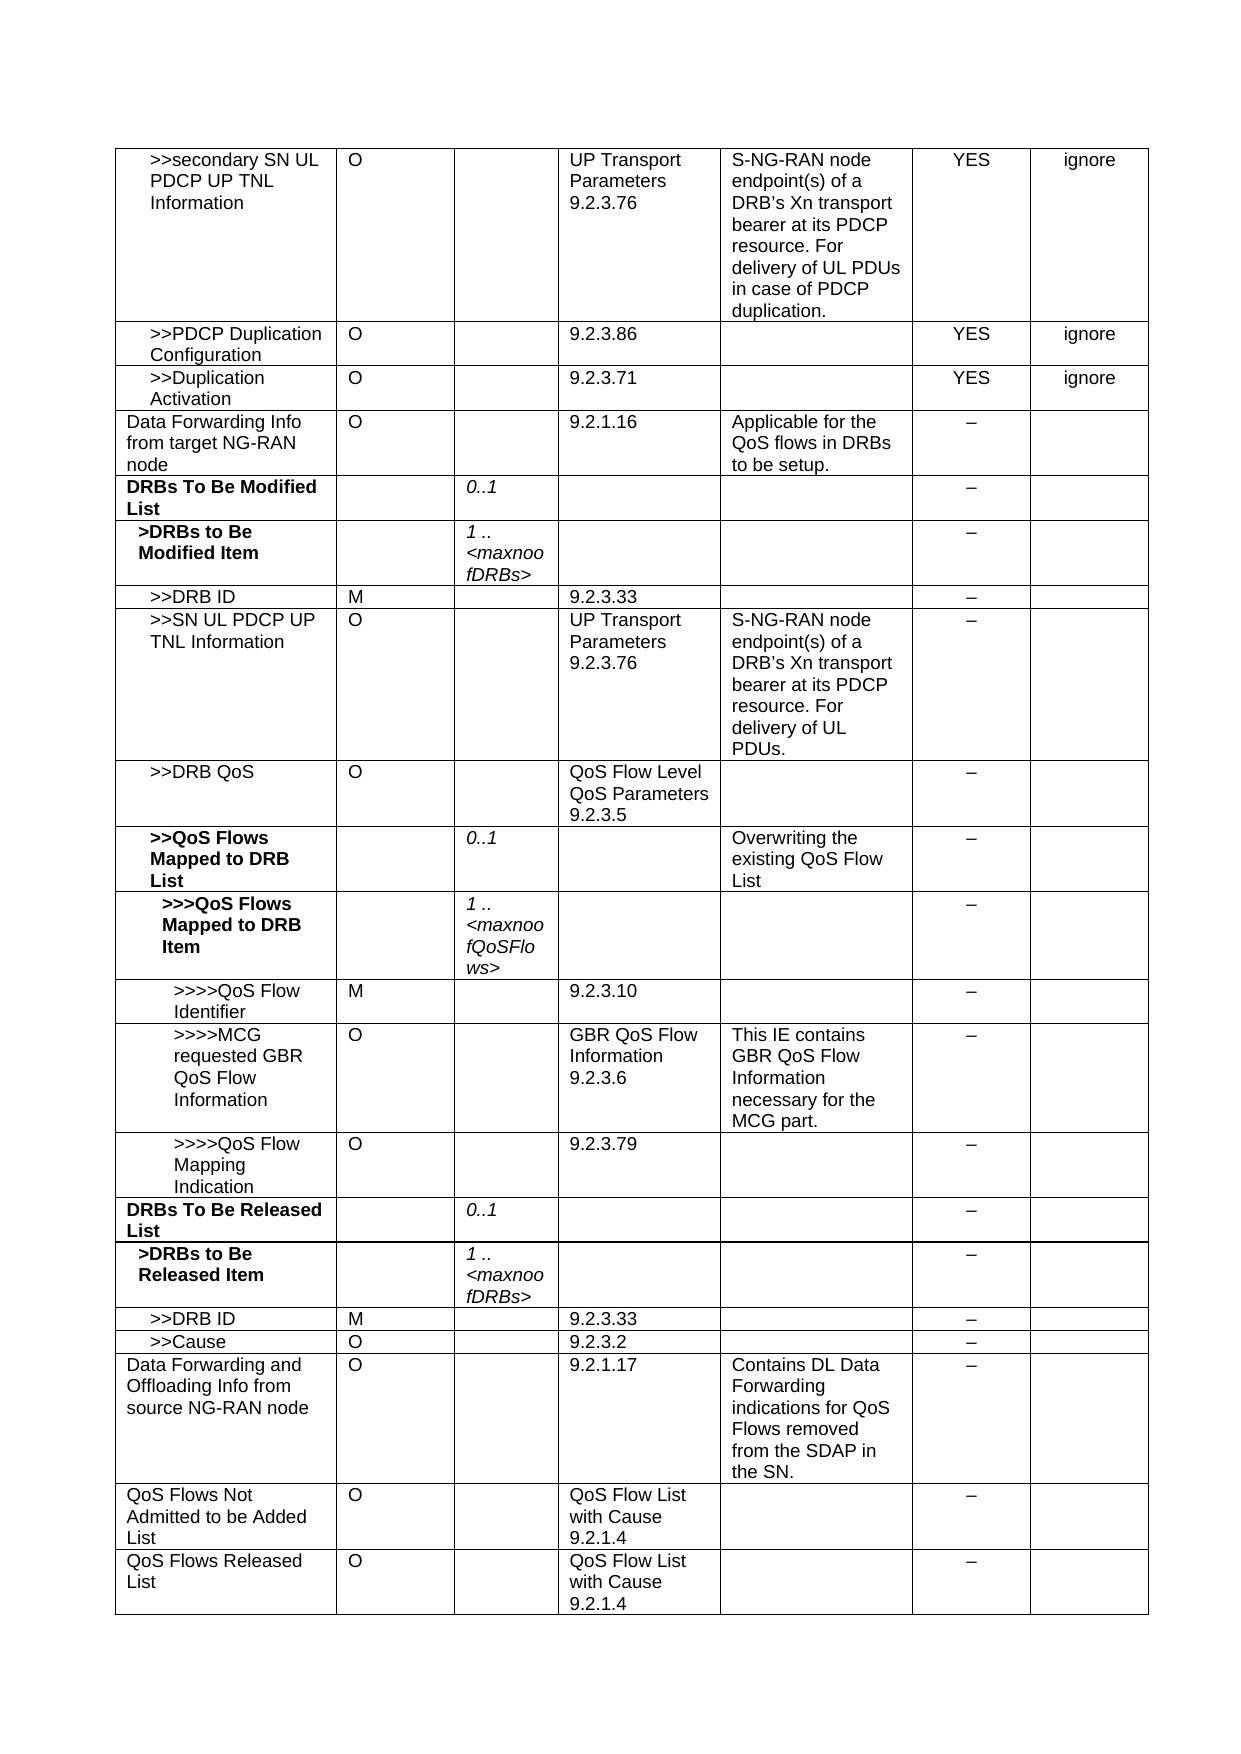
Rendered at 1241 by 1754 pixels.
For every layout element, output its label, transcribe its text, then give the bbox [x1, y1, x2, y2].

table_cell [559, 892, 720, 978]
table_cell – [913, 761, 1030, 826]
table_cell [455, 1354, 558, 1483]
table_cell ignore [1031, 366, 1148, 409]
table_cell – [913, 1198, 1030, 1241]
table_cell – [913, 476, 1030, 519]
table_cell ignore [1031, 149, 1148, 321]
table_cell [455, 1308, 558, 1330]
table_cell QoS Flow List with Cause 9.2.1.4 [559, 1550, 720, 1614]
table_cell – [913, 1354, 1030, 1483]
table_cell – [913, 1331, 1030, 1352]
table_cell GBR QoS Flow Information 9.2.3.6 [559, 1024, 720, 1132]
table_cell YES [913, 322, 1030, 365]
table_cell 1 .. <maxnoofQoSFlows> [455, 892, 558, 978]
table_cell >>DRB ID [116, 1308, 336, 1330]
table_cell O [337, 366, 454, 409]
table_cell [1031, 1243, 1148, 1307]
table_cell [1031, 1024, 1148, 1132]
table_cell UP Transport Parameters 9.2.3.76 [559, 149, 720, 321]
table_cell S-NG-RAN node endpoint(s) of a DRB’s Xn transport bearer at its PDCP resource. For delivery of UL PDUs in case of PDCP duplication. [721, 149, 912, 321]
table_cell [721, 1198, 912, 1241]
table_cell 9.2.3.33 [559, 1308, 720, 1330]
table_cell [721, 980, 912, 1023]
table_cell [455, 980, 558, 1023]
table_cell YES [913, 149, 1030, 321]
table_cell 9.2.3.10 [559, 980, 720, 1023]
table_cell 0..1 [455, 827, 558, 891]
table_cell >>>>QoS Flow Mapping Indication [116, 1133, 336, 1197]
table_cell O [337, 149, 454, 321]
table_cell [337, 827, 454, 891]
table_cell M [337, 586, 454, 608]
table_cell 1 .. <maxnoofDRBs> [455, 1243, 558, 1307]
table_cell Contains DL Data Forwarding indications for QoS Flows removed from the SDAP in the SN. [721, 1354, 912, 1483]
table_cell [1031, 892, 1148, 978]
table_cell – [913, 827, 1030, 891]
table_cell – [913, 411, 1030, 475]
table_cell QoS Flow Level QoS Parameters 9.2.3.5 [559, 761, 720, 826]
table_cell [455, 411, 558, 475]
table_cell [721, 586, 912, 608]
table_cell [1031, 476, 1148, 519]
table_cell [1031, 1550, 1148, 1614]
table_cell O [337, 1133, 454, 1197]
table_cell >>Duplication Activation [116, 366, 336, 409]
table_cell [455, 761, 558, 826]
table_cell [721, 1550, 912, 1614]
table_cell >DRBs to Be Released Item [116, 1243, 336, 1307]
table_cell [559, 1198, 720, 1241]
table_cell – [913, 1243, 1030, 1307]
table_cell [721, 1308, 912, 1330]
table_cell DRBs To Be Released List [116, 1198, 336, 1241]
table_cell [337, 1243, 454, 1307]
table_cell DRBs To Be Modified List [116, 476, 336, 519]
table_cell – [913, 1024, 1030, 1132]
table_cell [1031, 1308, 1148, 1330]
table_cell [1031, 827, 1148, 891]
table_cell – [913, 521, 1030, 585]
table_cell [455, 1024, 558, 1132]
table_cell [455, 586, 558, 608]
table_cell – [913, 1550, 1030, 1614]
table_cell [721, 366, 912, 409]
table_cell – [913, 980, 1030, 1023]
table_cell >>>QoS Flows Mapped to DRB Item [116, 892, 336, 978]
table_cell O [337, 1484, 454, 1548]
table_cell [721, 761, 912, 826]
table_cell [1031, 521, 1148, 585]
table_cell – [913, 892, 1030, 978]
table_cell Data Forwarding and Offloading Info from source NG-RAN node [116, 1354, 336, 1483]
table_cell >>DRB ID [116, 586, 336, 608]
table_cell – [913, 609, 1030, 760]
table_cell [721, 1243, 912, 1307]
table_cell [337, 476, 454, 519]
table_cell [559, 827, 720, 891]
table_cell [455, 366, 558, 409]
table_cell [455, 322, 558, 365]
table_cell >DRBs to Be Modified Item [116, 521, 336, 585]
table_cell [721, 521, 912, 585]
table_cell O [337, 1331, 454, 1352]
table_cell [1031, 1484, 1148, 1548]
table_cell [455, 1331, 558, 1352]
table_cell [721, 1133, 912, 1197]
table_cell [455, 149, 558, 321]
table_cell O [337, 1354, 454, 1483]
table_cell >>PDCP Duplication Configuration [116, 322, 336, 365]
table_cell M [337, 1308, 454, 1330]
table_cell [337, 521, 454, 585]
table_cell [721, 476, 912, 519]
table_cell [1031, 609, 1148, 760]
table_cell [721, 892, 912, 978]
table_cell >>Cause [116, 1331, 336, 1352]
table_cell QoS Flows Released List [116, 1550, 336, 1614]
table_cell UP Transport Parameters 9.2.3.76 [559, 609, 720, 760]
table_cell 1 .. <maxnoofDRBs> [455, 521, 558, 585]
table_cell O [337, 322, 454, 365]
table_cell 9.2.3.86 [559, 322, 720, 365]
table_cell – [913, 586, 1030, 608]
table_cell – [913, 1484, 1030, 1548]
table_cell [721, 322, 912, 365]
table_cell This IE contains GBR QoS Flow Information necessary for the MCG part. [721, 1024, 912, 1132]
table_cell O [337, 609, 454, 760]
table_cell Applicable for the QoS flows in DRBs to be setup. [721, 411, 912, 475]
table_cell QoS Flow List with Cause 9.2.1.4 [559, 1484, 720, 1548]
table_cell [455, 1484, 558, 1548]
table_cell 9.2.3.33 [559, 586, 720, 608]
table_cell >>>>MCG requested GBR QoS Flow Information [116, 1024, 336, 1132]
table_cell 9.2.3.71 [559, 366, 720, 409]
table_cell – [913, 1308, 1030, 1330]
table_cell [1031, 1354, 1148, 1483]
table_cell M [337, 980, 454, 1023]
table_cell [455, 1133, 558, 1197]
table_cell Overwriting the existing QoS Flow List [721, 827, 912, 891]
table_cell 9.2.3.2 [559, 1331, 720, 1352]
table_cell [1031, 761, 1148, 826]
table_cell >>secondary SN UL PDCP UP TNL Information [116, 149, 336, 321]
table_cell [1031, 1198, 1148, 1241]
table_cell [721, 1331, 912, 1352]
table_cell – [913, 1133, 1030, 1197]
table_cell O [337, 761, 454, 826]
table_cell O [337, 411, 454, 475]
table_cell [337, 1198, 454, 1241]
table_cell [455, 609, 558, 760]
table_cell S-NG-RAN node endpoint(s) of a DRB’s Xn transport bearer at its PDCP resource. For delivery of UL PDUs. [721, 609, 912, 760]
table_cell [1031, 586, 1148, 608]
table_cell ignore [1031, 322, 1148, 365]
table_cell 9.2.1.16 [559, 411, 720, 475]
table_cell [337, 892, 454, 978]
table_cell 0..1 [455, 1198, 558, 1241]
table_cell [559, 1243, 720, 1307]
table_cell >>DRB QoS [116, 761, 336, 826]
table_cell [721, 1484, 912, 1548]
table_cell [1031, 1133, 1148, 1197]
table_cell [455, 1550, 558, 1614]
table_cell 9.2.1.17 [559, 1354, 720, 1483]
table_cell >>QoS Flows Mapped to DRB List [116, 827, 336, 891]
table_cell [1031, 980, 1148, 1023]
table_cell >>SN UL PDCP UP TNL Information [116, 609, 336, 760]
table_cell YES [913, 366, 1030, 409]
table_cell Data Forwarding Info from target NG-RAN node [116, 411, 336, 475]
table_cell O [337, 1024, 454, 1132]
table_cell 9.2.3.79 [559, 1133, 720, 1197]
table_cell 0..1 [455, 476, 558, 519]
table_cell [1031, 1331, 1148, 1352]
table_cell QoS Flows Not Admitted to be Added List [116, 1484, 336, 1548]
table_cell [559, 521, 720, 585]
table_cell [559, 476, 720, 519]
table_cell [1031, 411, 1148, 475]
table_cell >>>>QoS Flow Identifier [116, 980, 336, 1023]
table_cell O [337, 1550, 454, 1614]
